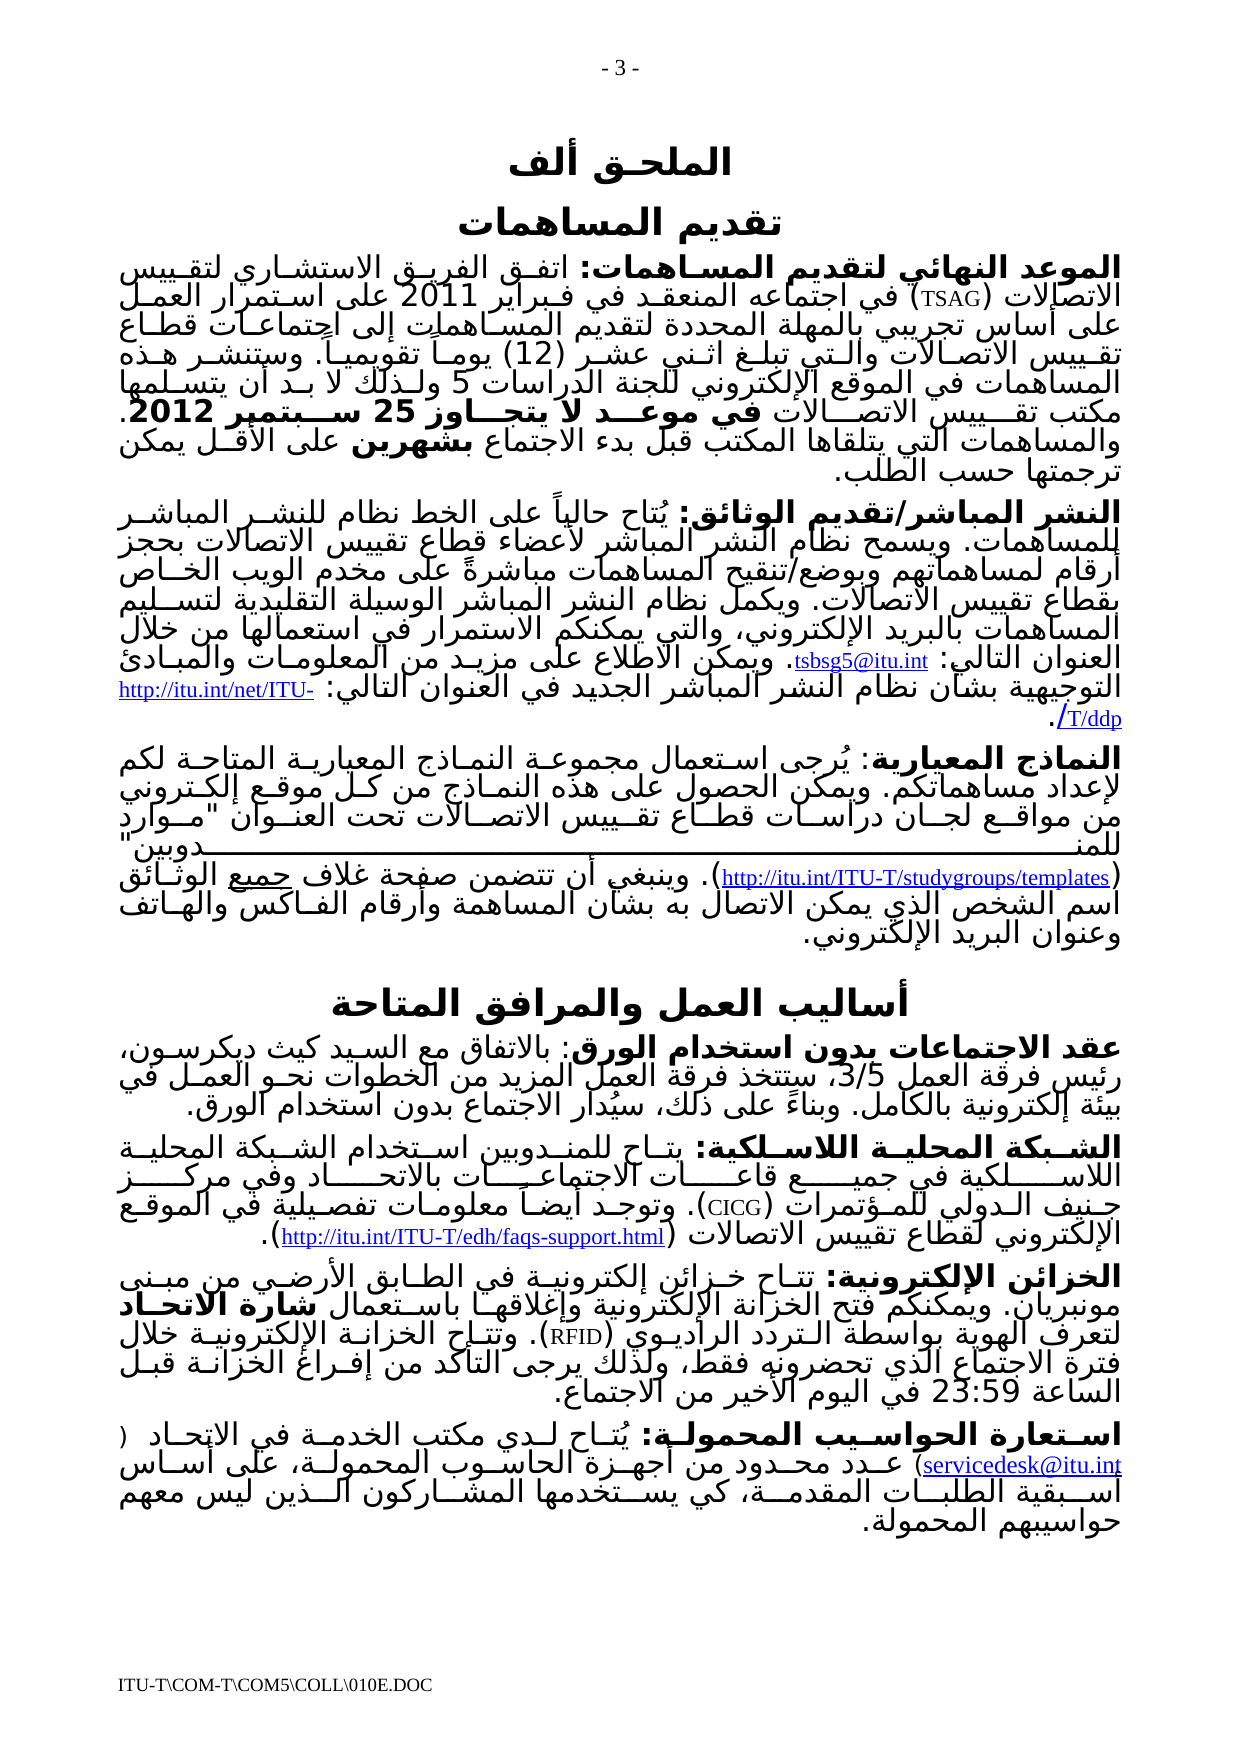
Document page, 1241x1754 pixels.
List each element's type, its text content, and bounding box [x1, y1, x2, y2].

text النماذج المعيارية: يُرجى استعمال مجموعة النماذج المعيارية المتاحة لكم لإعداد مساهماتكم. ويمكن الحصول على هذه النماذج من كل موقع إلكتروني من مواقع لجان دراسات قطاع تقييس الاتصالات تحت العنوان "موارد للمندوبين" (http://itu.int/ITU-T/studygroups/templates). وينبغي أن تتضمن صفحة غلاف جميع الوثائق اسم الشخص الذي يمكن الاتصال به بشأن المساهمة وأرقام الفاكس والهاتف وعنوان البريد الإلكتروني. [118, 746, 1122, 951]
text تقديم المساهمات [118, 208, 1122, 242]
text النشر المباشر/تقديم الوثائق: يُتاح حالياً على الخط نظام للنشر المباشر للمساهمات. ويسمح نظام النشر المباشر لأعضاء قطاع تقييس الاتصالات بحجز أرقام لمساهماتهم وبوضع/تنقيح المساهمات مباشرةًً على مخدم الويب الخاص بقطاع تقييس الاتصالات. ويكمل نظام النشر المباشر الوسيلة التقليدية لتسليم المساهمات بالبريد الإلكتروني، والتي يمكنكم الاستمرار في استعمالها من خلال العنوان التالي: tsbsg5@itu.int. ويمكن الاطلاع على مزيد من المعلومات والمبادئ التوجيهية بشأن نظام النشر المباشر الجديد في العنوان التالي: . [118, 501, 1122, 734]
text الملحـق ألف [118, 148, 669, 183]
text الموعد النهائي لتقديم المساهمات: اتفق الفريق الاستشاري لتقييس الاتصالات (TSAG) في اجتماعه المنعقد في فبراير 2011 على استمرار العمل على أساس تجريب‍ي بالمهلة المحددة لتقديم المساهمات إلى اجتماعات قطاع تقييس الاتصالات والتي تبلغ اثني عشر (12) يوماً تقويمياً. وستنشر هذه المساهمات في الموقع الإلكتروني للجنة الدراسات 5 ولذلك لا بد أن يتسلمها مكتب تقييس الاتصالات في موعد لا يتجاوز 25 سبتمبر 2012. والمساهمات التي يتلقاها المكتب قبل بدء الاجتماع بشهرين على الأقل يمكن ترجمتها حسب الطلب. [118, 255, 1122, 488]
text عقد الاجتماعات بدون استخدام الورق: بالاتفاق مع السيد كيث ديكرسون، رئيس فرقة العمل 3/5، ستتخذ فرقة العمل المزيد من الخطوات نحو العمل في بيئة إلكترونية بالكامل. وبناءً على ذلك، سيُدار الاجتماع بدون استخدام الورق. [118, 1035, 1122, 1123]
text استعارة الحواسيب المحمولة: يُتاح لدي مكتب الخدمة في الاتحاد (servicedesk@itu.int) عدد محدود من أجهزة الحاسوب المحمولة، على أساس أسبقية الطلبات المقدمة، كي يستخدمها المشاركون الذين ليس معهم حواسيبهم المحمولة. [118, 1423, 1122, 1539]
text الملحـق ألف [616, 148, 1122, 183]
text الخزائن الإلكترونية: تتاح خزائن إلكترونية في الطابق الأرضي من مبنى مونبريان. ويمكنكم فتح الخزانة الإلكترونية وإغلاقها باستعمال شارة الاتحاد لتعرف الهوية بواسطة التردد الراديوي (RFID). وتتاح الخزانة الإلكترونية خلال فترة الاجتماع الذي تحضرونه فقط، ولذلك يرجى التأكد من إفراغ الخزانة قبل الساعة 23:59 في اليوم الأخير من الاجتماع. [118, 1264, 1122, 1410]
text أساليب العمل والمرافق المتاحة [558, 988, 1122, 1023]
text أساليب العمل والمرافق المتاحة [118, 988, 597, 1023]
text الشبكة المحلية اللاسلكية: يتاح للمندوبين استخدام الشبكة المحلية اللاسلكية في جميع قاعات الاجتماعات بالاتحاد وفي مركز جنيف الدولي للمؤتمرات (CICG). وتوجد أيضاً معلومات تفصيلية في الموقع الإلكتروني لقطاع تقييس الاتصالات (http://itu.int/ITU-T/edh/faqs-support.html). [118, 1135, 1122, 1252]
